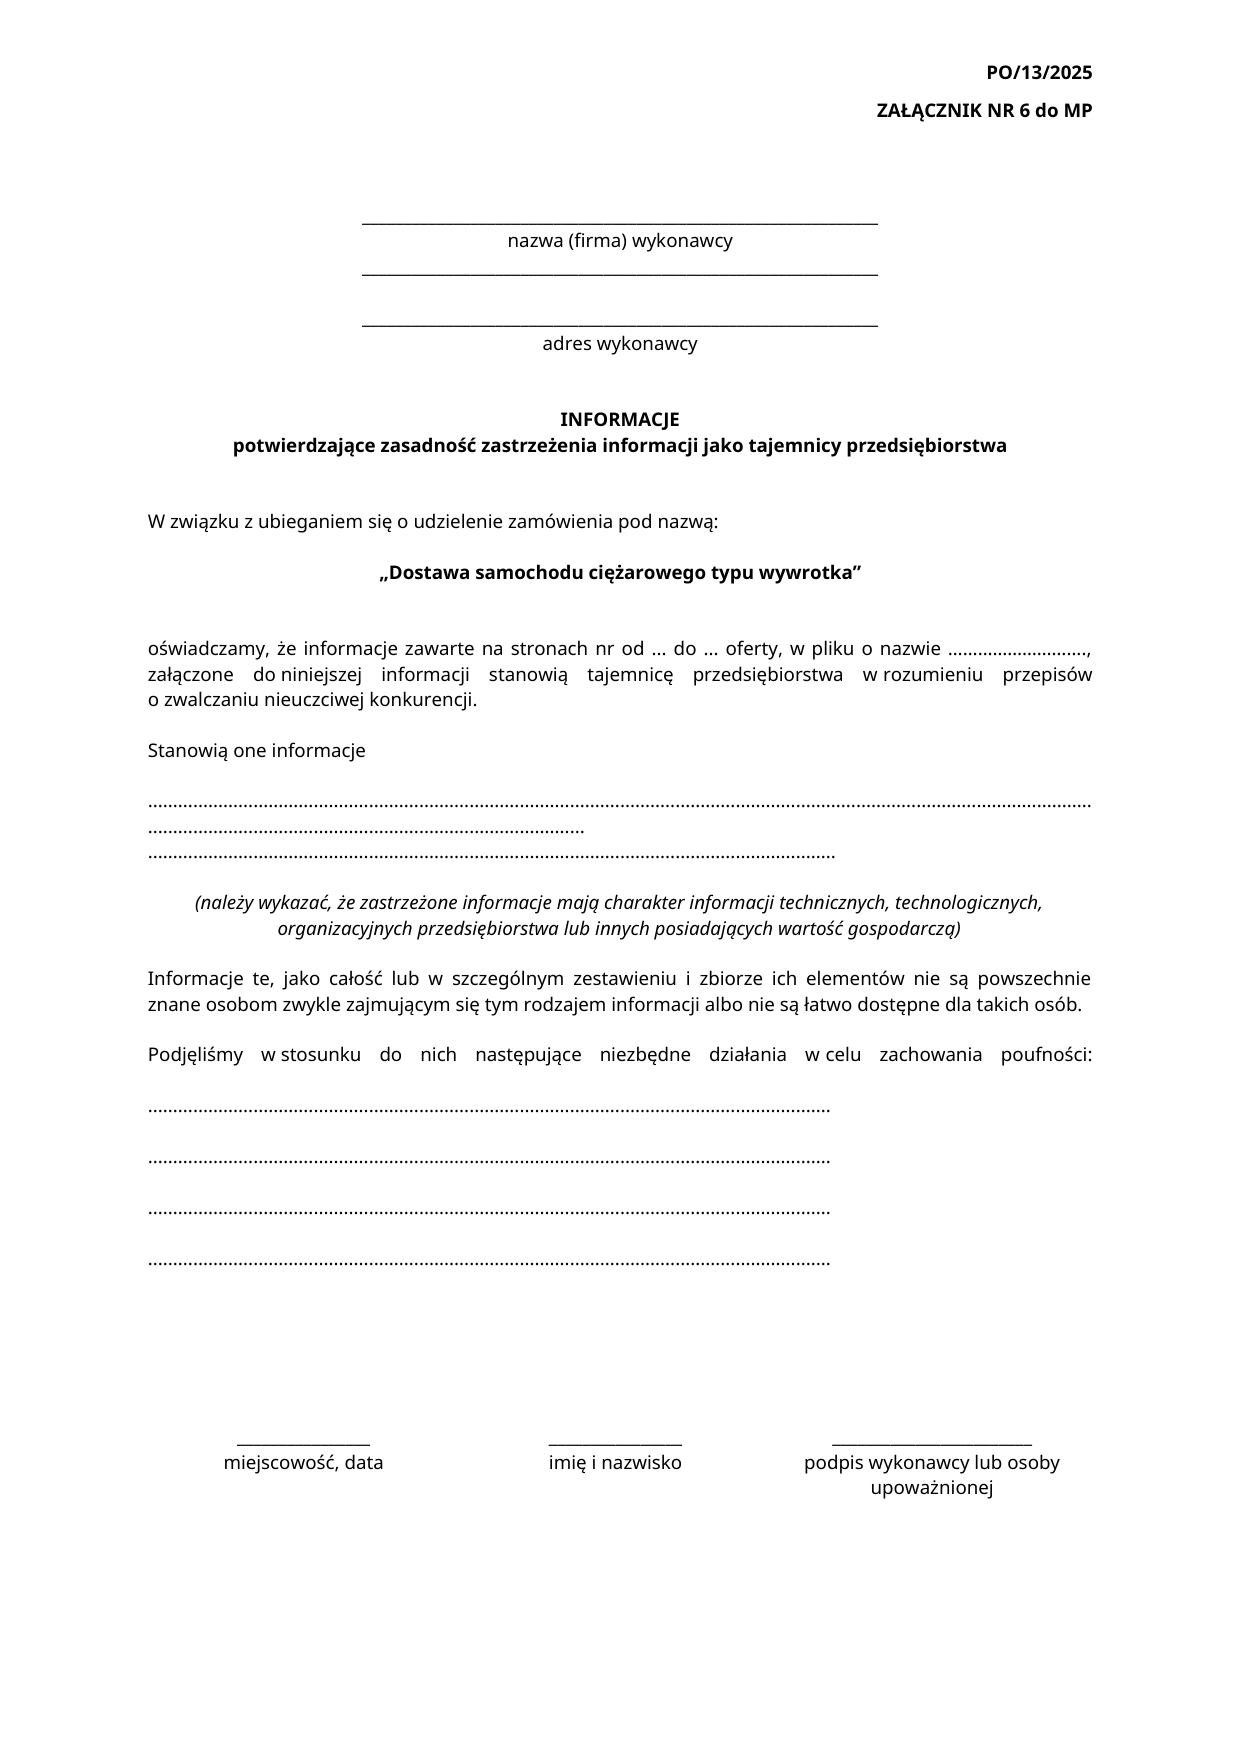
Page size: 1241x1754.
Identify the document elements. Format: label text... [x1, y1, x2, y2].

text Informacje te, jako całość lub w szczególnym zestawieniu i zbiorze ich elementów nie są powszechnie znane osobom zwykle zajmującym się tym rodzajem informacji albo nie są łatwo dostępne dla takich osób. [148, 965, 1093, 1016]
table_header ________________________ podpis wykonawcy lub osoby upoważnionej [771, 1424, 1093, 1500]
text INFORMACJE [148, 381, 1093, 432]
text Stanowią one informacje [148, 737, 1093, 763]
text ......................................................................................................................................... [148, 839, 1093, 864]
text potwierdzające zasadność zastrzeżenia informacji jako tajemnicy przedsiębiorstwa [148, 432, 1093, 457]
text (należy wykazać, że zastrzeżone informacje mają charakter informacji technicznych, technologicznych, organizacyjnych przedsiębiorstwa lub innych posiadających wartość gospodarczą) [148, 889, 1093, 940]
table_header ______________________________________________________________ nazwa (firma) wykonawcy ______________________________________________________________ ______________________________________________________________ adres wykonawcy [260, 202, 980, 355]
text Podjęliśmy w stosunku do nich następujące niezbędne działania w celu zachowania poufności: ........................................................................................................................................ ........................................................................................................................................ ........................................................................................................................................ ........................................................................................................................................ [148, 1041, 1093, 1271]
table_header ________________ imię i nazwisko [459, 1424, 771, 1500]
text „Dostawa samochodu ciężarowego typu wywrotka” [148, 559, 1093, 585]
text W związku z ubieganiem się o udzielenie zamówienia pod nazwą: [148, 508, 1093, 534]
table_header ________________ miejscowość, data [148, 1424, 459, 1500]
text ................................................................................................................................................................................................................................................................................... [148, 788, 1093, 839]
text oświadczamy, że informacje zawarte na stronach nr od ... do ... oferty, w pliku o nazwie ………………………., załączone do niniejszej informacji stanowią tajemnicę przedsiębiorstwa w rozumieniu przepisów o zwalczaniu nieuczciwej konkurencji. [148, 636, 1093, 712]
